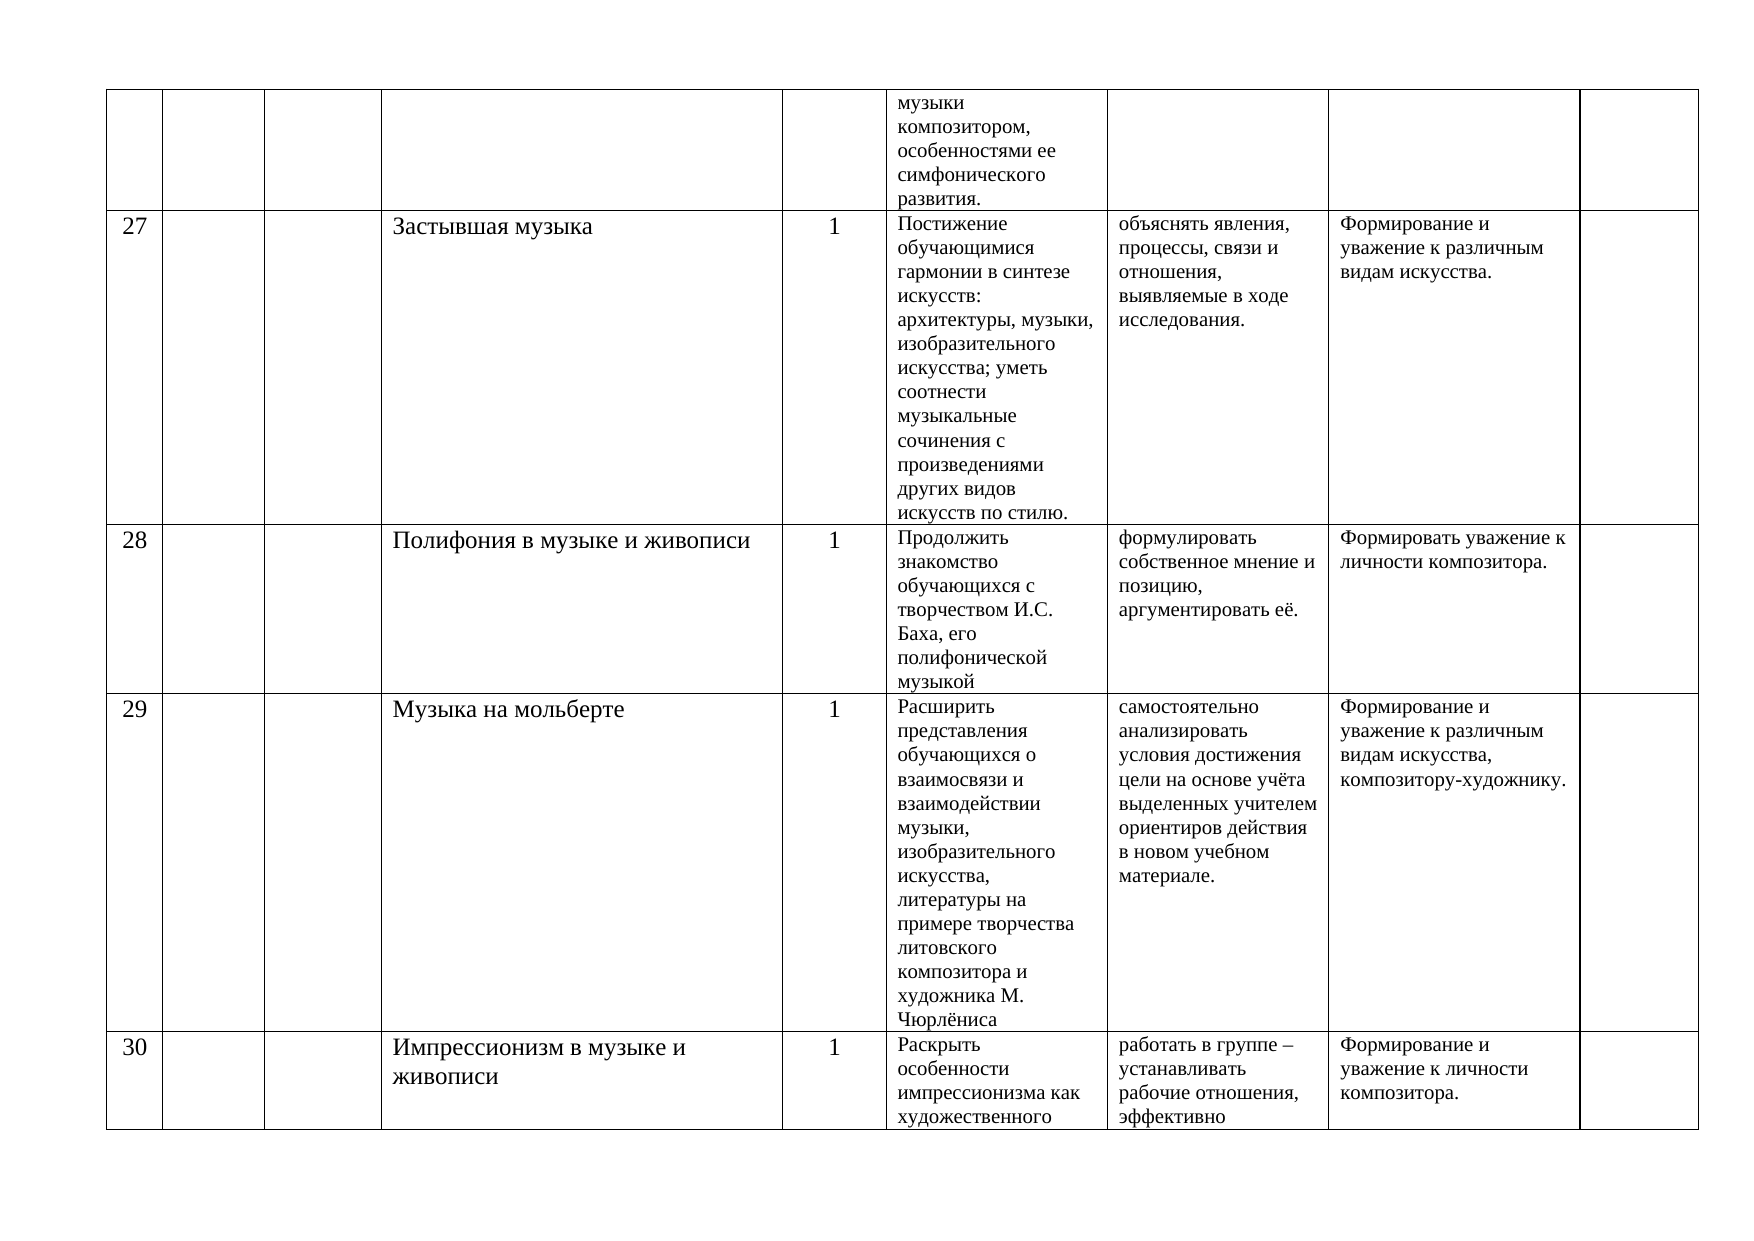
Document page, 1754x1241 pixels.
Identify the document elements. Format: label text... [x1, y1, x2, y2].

table_cell [163, 694, 264, 1031]
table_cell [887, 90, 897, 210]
table_cell 26 [107, 90, 162, 210]
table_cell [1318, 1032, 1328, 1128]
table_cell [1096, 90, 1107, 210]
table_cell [1108, 90, 1328, 210]
table_cell самостоятельно анализировать условия достижения цели на основе учёта выделенных учителем ориентиров действия в новом учебном материале. [1108, 694, 1328, 1031]
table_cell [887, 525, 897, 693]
table_cell [1581, 525, 1698, 693]
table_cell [382, 1032, 782, 1128]
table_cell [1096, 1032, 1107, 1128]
table_cell 29 [107, 694, 162, 1031]
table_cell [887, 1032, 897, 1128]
table_cell формулировать собственное мнение и позицию, аргументировать её. [1108, 525, 1328, 693]
table_cell Застывшая музыка [382, 211, 782, 524]
table_cell 1 [783, 90, 886, 210]
table_cell 27 [107, 211, 162, 524]
table_cell [1581, 211, 1698, 524]
table_cell [265, 525, 381, 693]
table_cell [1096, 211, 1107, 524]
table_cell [1329, 90, 1579, 210]
table_cell 1 [783, 694, 886, 1031]
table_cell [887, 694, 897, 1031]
table_cell Формировать уважение к личности композитора. [1329, 525, 1579, 693]
table_cell [163, 90, 264, 210]
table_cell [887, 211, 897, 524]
table_cell [163, 1032, 264, 1128]
table_cell [163, 525, 264, 693]
table_cell [265, 694, 381, 1031]
table_cell [1581, 694, 1698, 1031]
table_cell [1581, 1032, 1698, 1128]
table_cell [265, 211, 381, 524]
table_cell [265, 90, 381, 210]
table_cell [382, 90, 782, 210]
table_cell [1581, 90, 1698, 210]
table_cell 30 [107, 1032, 162, 1128]
table_cell 1 [783, 1032, 886, 1128]
table_cell Музыка на мольберте [382, 694, 782, 1031]
table_cell 1 [783, 211, 886, 524]
table_cell объяснять явления, процессы, связи и отношения, выявляемые в ходе исследования. [1108, 211, 1328, 524]
table_cell [265, 1032, 381, 1128]
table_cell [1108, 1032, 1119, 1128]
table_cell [1329, 1032, 1579, 1128]
table_cell Формирование и уважение к различным видам искусства, композитору-художнику. [1329, 694, 1579, 1031]
table_cell Полифония в музыке и живописи [382, 525, 782, 693]
table_cell 28 [107, 525, 162, 693]
table_cell 1 [783, 525, 886, 693]
table_cell [163, 211, 264, 524]
table_cell Формирование и уважение к различным видам искусства. [1329, 211, 1579, 524]
